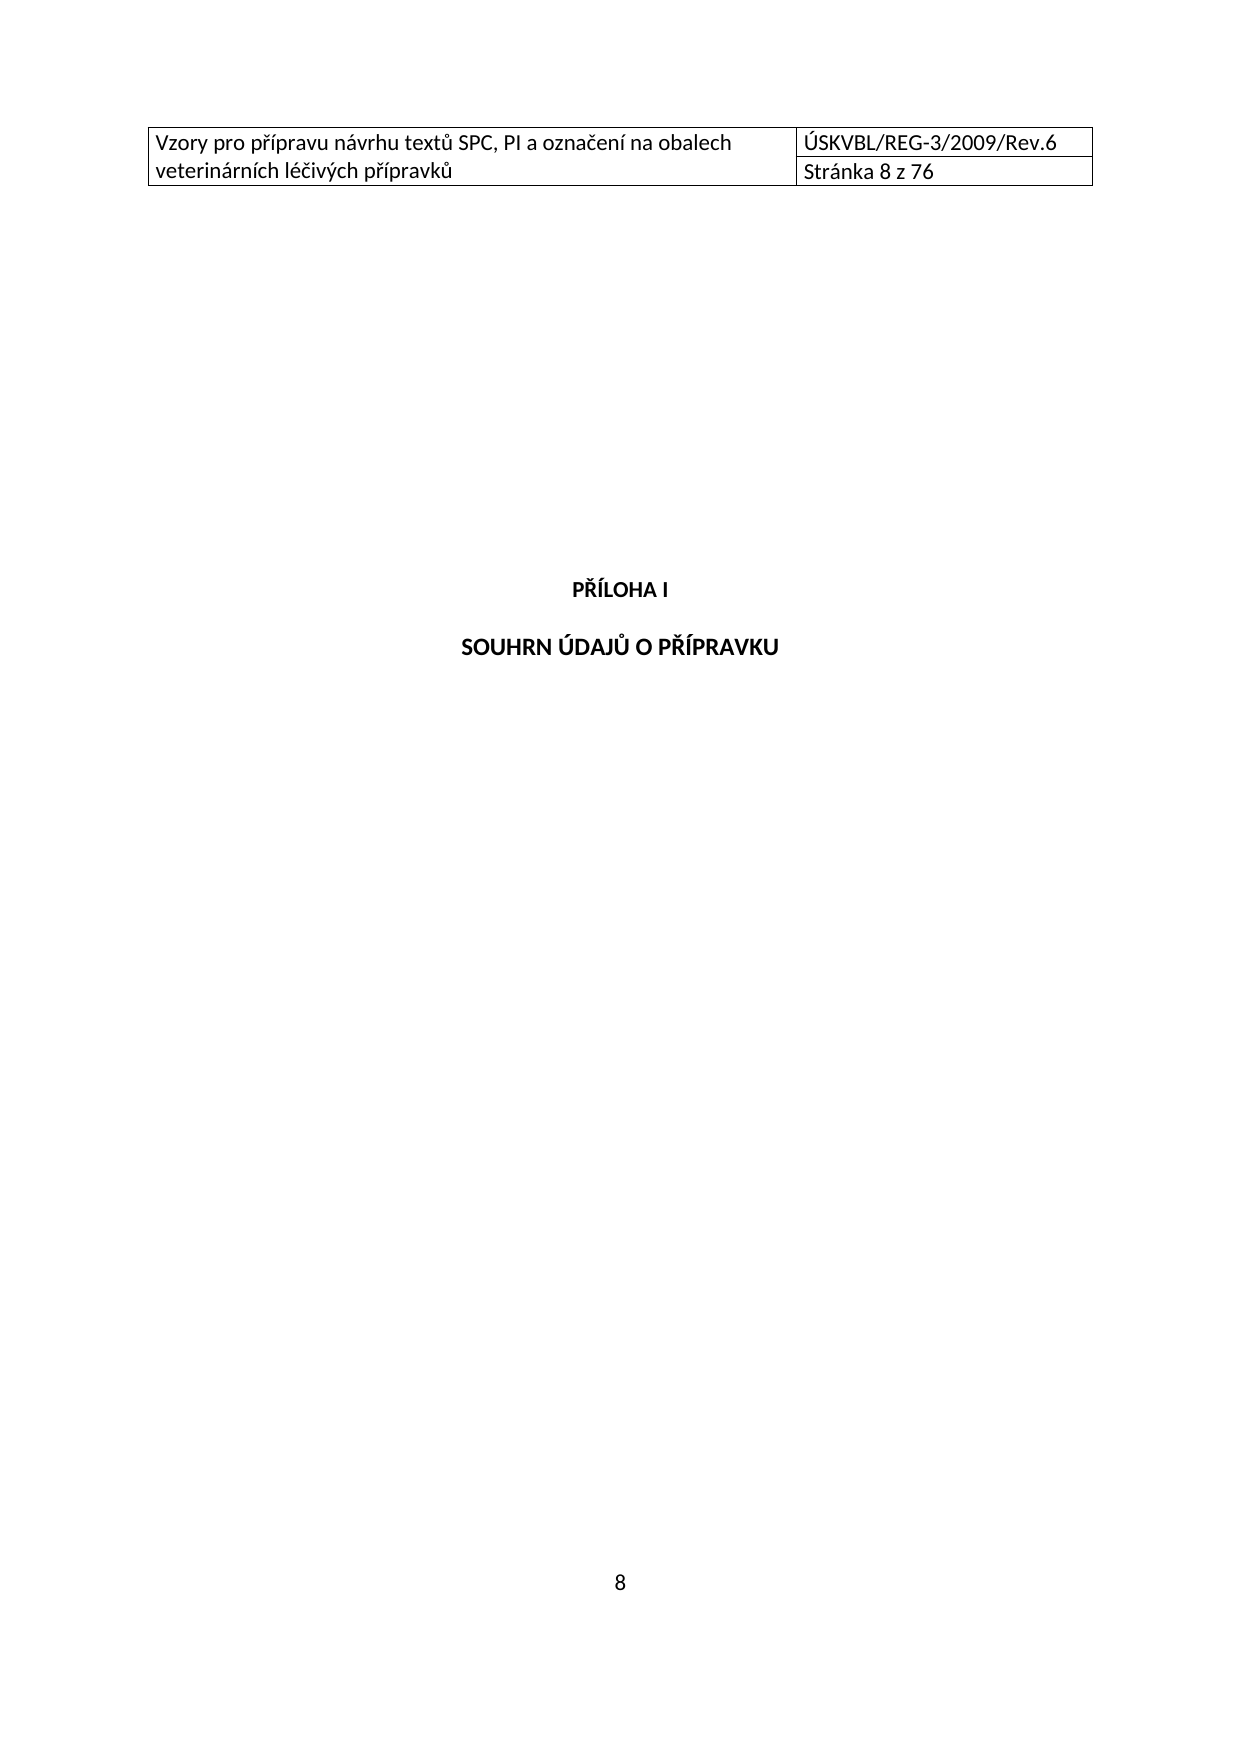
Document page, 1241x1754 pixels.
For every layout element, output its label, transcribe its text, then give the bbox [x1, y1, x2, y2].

subtitle SOUHRN ÚDAJŮ O PŘÍPRAVKU [148, 631, 1093, 661]
text PŘÍLOHA I [148, 575, 1093, 603]
